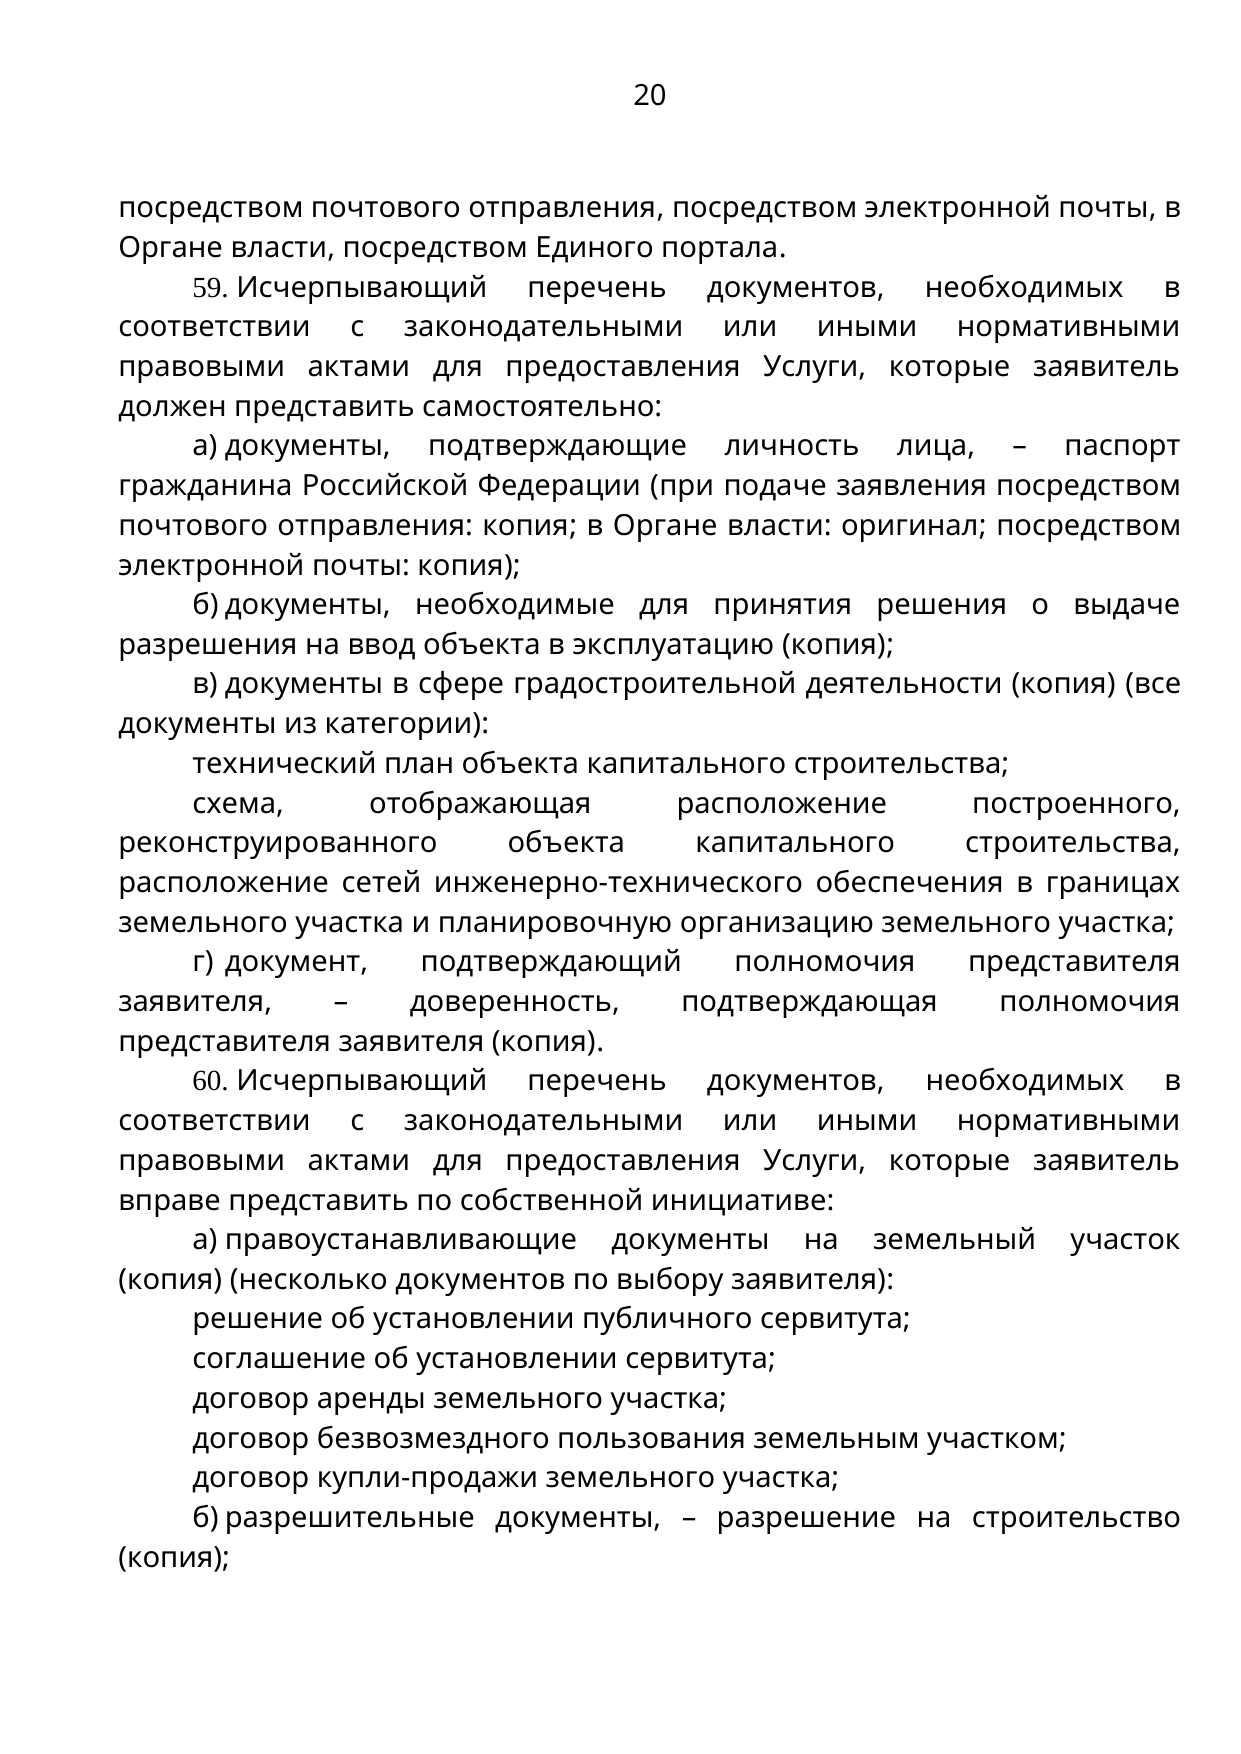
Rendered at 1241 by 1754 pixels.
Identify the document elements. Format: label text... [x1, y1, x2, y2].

list Исчерпывающий перечень документов, необходимых в соответствии с законодательными или иными нормативными правовыми актами для предоставления Услуги, которые заявитель должен представить самостоятельно: [118, 266, 1181, 425]
text договор аренды земельного участка; [118, 1377, 1181, 1417]
text технический план объекта капитального строительства; [118, 742, 1181, 782]
text схема, отображающая расположение построенного, реконструированного объекта капитального строительства, расположение сетей инженерно-технического обеспечения в границах земельного участка и планировочную организацию земельного участка; [118, 782, 1181, 941]
list документы в сфере градостроительной деятельности (копия) (все документы из категории): [118, 663, 1181, 742]
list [118, 187, 1181, 266]
text договор купли-продажи земельного участка; [118, 1457, 1181, 1496]
text договор безвозмездного пользования земельным участком; [118, 1417, 1181, 1457]
list Исчерпывающий перечень документов, необходимых в соответствии с законодательными или иными нормативными правовыми актами для предоставления Услуги, которые заявитель вправе представить по собственной инициативе: [118, 1060, 1181, 1218]
list документы, подтверждающие личность лица, – паспорт гражданина Российской Федерации (при подаче заявления посредством почтового отправления: копия; в Органе власти: оригинал; посредством электронной почты: копия); [118, 425, 1181, 583]
list разрешительные документы, – разрешение на строительство (копия); [118, 1496, 1181, 1576]
list документы, необходимые для принятия решения о выдаче разрешения на ввод объекта в эксплуатацию (копия); [118, 583, 1181, 663]
list документ, подтверждающий полномочия представителя заявителя, – доверенность, подтверждающая полномочия представителя заявителя (копия). [118, 941, 1181, 1060]
text соглашение об установлении сервитута; [118, 1337, 1181, 1377]
list правоустанавливающие документы на земельный участок (копия) (несколько документов по выбору заявителя): [118, 1218, 1181, 1298]
text решение об установлении публичного сервитута; [118, 1298, 1181, 1337]
